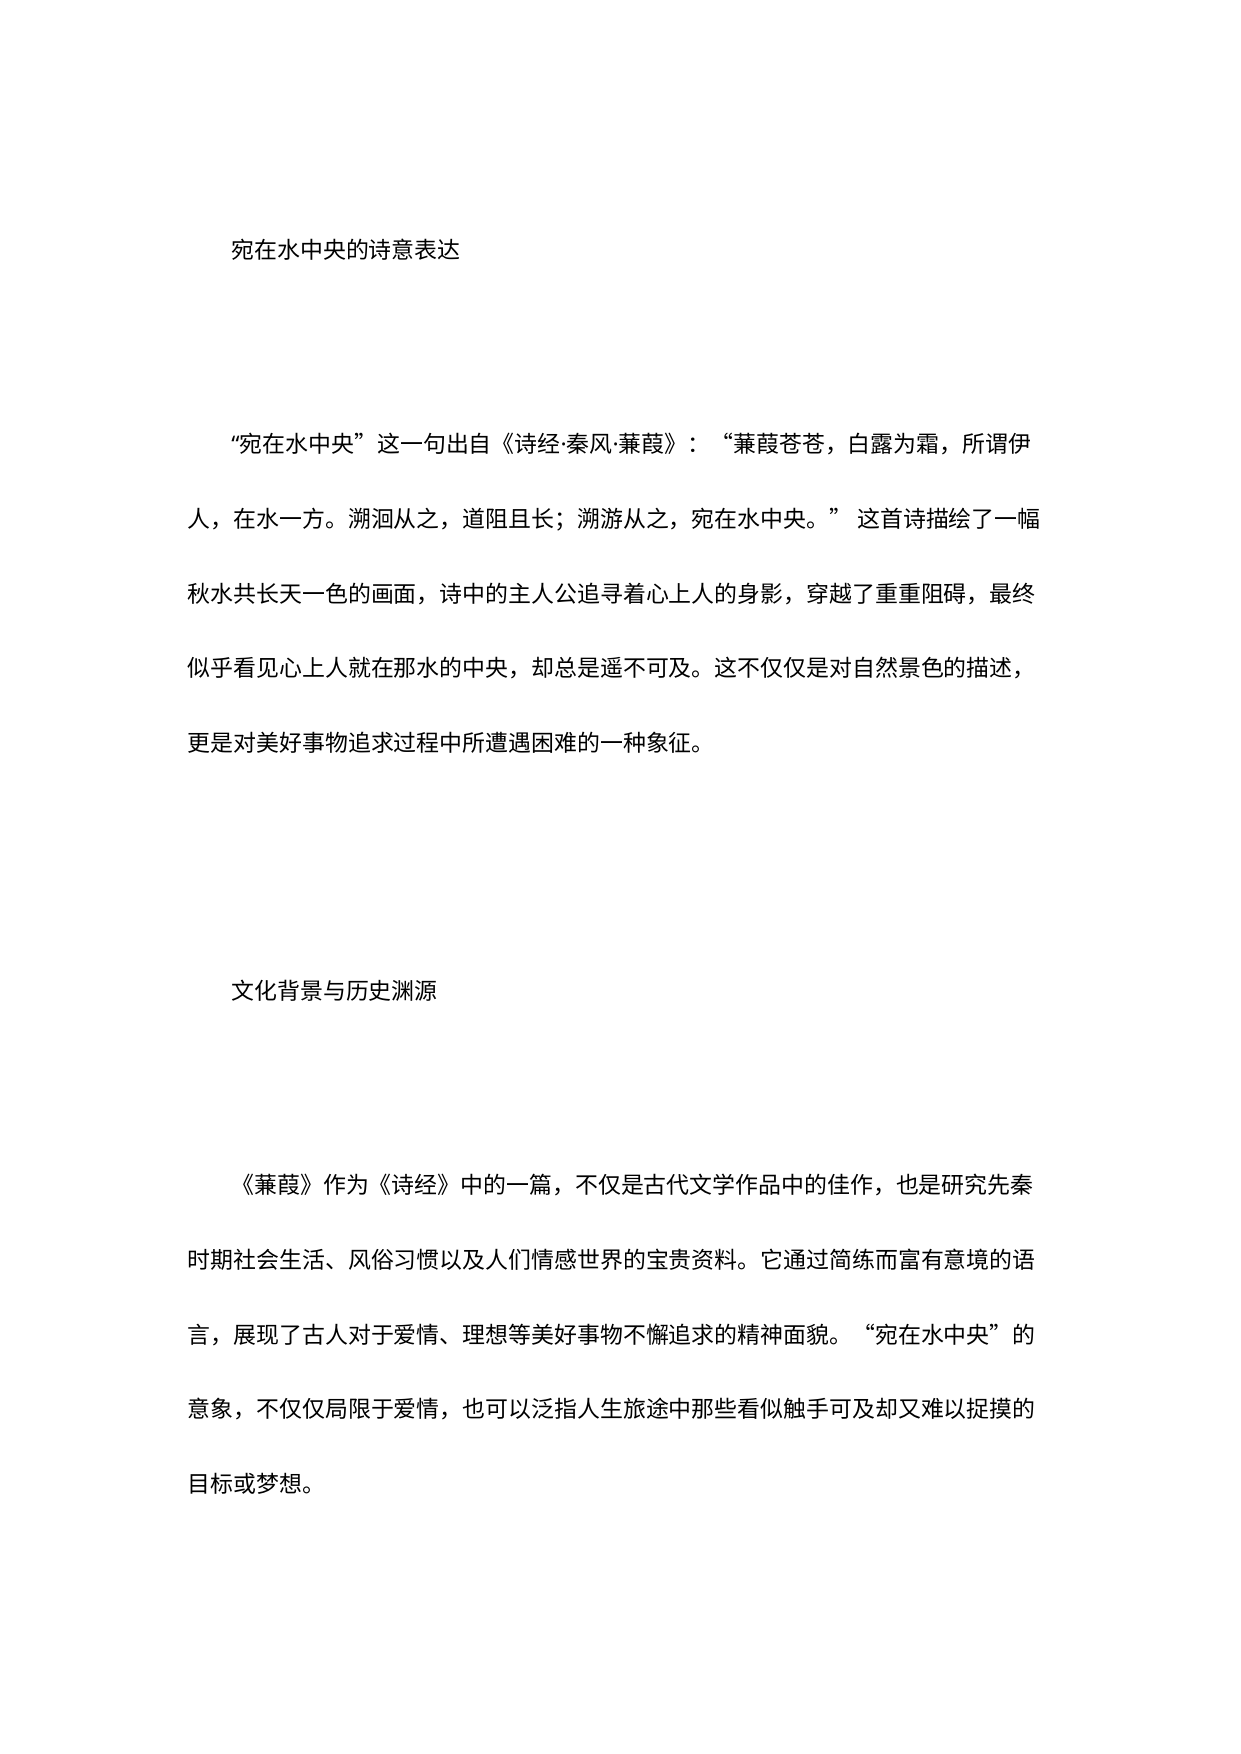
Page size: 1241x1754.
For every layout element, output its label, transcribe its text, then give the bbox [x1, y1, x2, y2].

text “宛在水中央”这一句出自《诗经·秦风·蒹葭》：“蒹葭苍苍，白露为霜，所谓伊人，在水一方。溯洄从之，道阻且长；溯游从之，宛在水中央。” 这首诗描绘了一幅秋水共长天一色的画面，诗中的主人公追寻着心上人的身影，穿越了重重阻碍，最终似乎看见心上人就在那水的中央，却总是遥不可及。这不仅仅是对自然景色的描述，更是对美好事物追求过程中所遭遇困难的一种象征。 [187, 410, 1053, 774]
text 《蒹葭》作为《诗经》中的一篇，不仅是古代文学作品中的佳作，也是研究先秦时期社会生活、风俗习惯以及人们情感世界的宝贵资料。它通过简练而富有意境的语言，展现了古人对于爱情、理想等美好事物不懈追求的精神面貌。“宛在水中央”的意象，不仅仅局限于爱情，也可以泛指人生旅途中那些看似触手可及却又难以捉摸的目标或梦想。 [187, 1151, 1053, 1515]
text 文化背景与历史渊源 [187, 957, 1053, 1022]
text 宛在水中央的诗意表达 [187, 216, 1053, 281]
